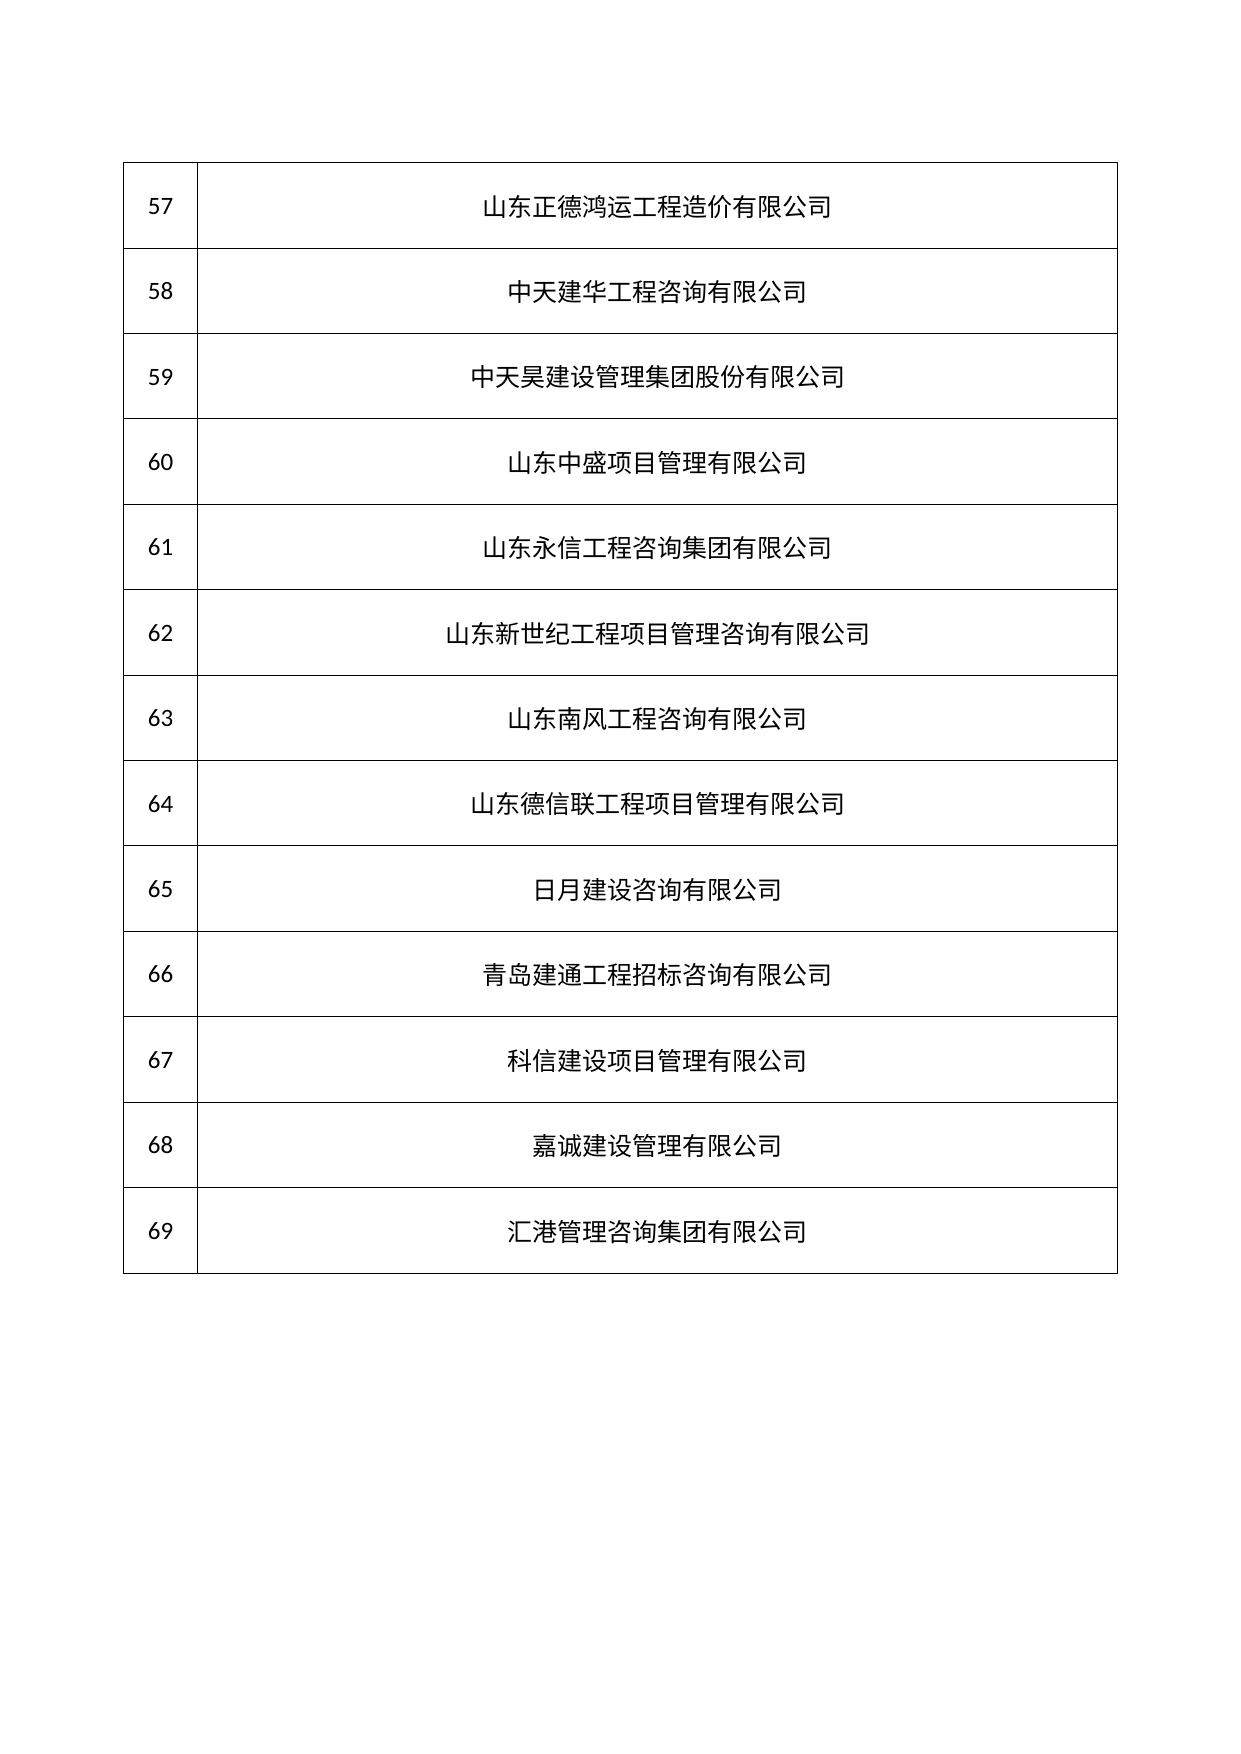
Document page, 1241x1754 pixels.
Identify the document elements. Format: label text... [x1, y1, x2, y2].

table_cell 66 [124, 932, 197, 1016]
table_cell 63 [124, 676, 197, 760]
table_cell 中天昊建设管理集团股份有限公司 [198, 334, 1117, 418]
table_cell 64 [124, 761, 197, 845]
table_cell 山东南风工程咨询有限公司 [198, 676, 1117, 760]
table_cell 山东新世纪工程项目管理咨询有限公司 [198, 590, 1117, 674]
table_cell 青岛建通工程招标咨询有限公司 [198, 932, 1117, 1016]
table_cell 58 [124, 249, 197, 333]
table_cell 山东正德鸿运工程造价有限公司 [198, 163, 1117, 247]
table_cell 60 [124, 419, 197, 504]
table_cell 69 [124, 1188, 197, 1272]
table_cell 67 [124, 1017, 197, 1102]
table_cell 汇港管理咨询集团有限公司 [198, 1188, 1117, 1272]
table_cell 山东德信联工程项目管理有限公司 [198, 761, 1117, 845]
table_cell 科信建设项目管理有限公司 [198, 1017, 1117, 1102]
table_cell 65 [124, 846, 197, 931]
table_cell 59 [124, 334, 197, 418]
table_cell 57 [124, 163, 197, 247]
table_cell 山东永信工程咨询集团有限公司 [198, 505, 1117, 589]
table_cell 日月建设咨询有限公司 [198, 846, 1117, 931]
table_cell 62 [124, 590, 197, 674]
table_cell 61 [124, 505, 197, 589]
table_cell 山东中盛项目管理有限公司 [198, 419, 1117, 504]
table_cell 中天建华工程咨询有限公司 [198, 249, 1117, 333]
table_cell 嘉诚建设管理有限公司 [198, 1103, 1117, 1187]
table_cell 68 [124, 1103, 197, 1187]
